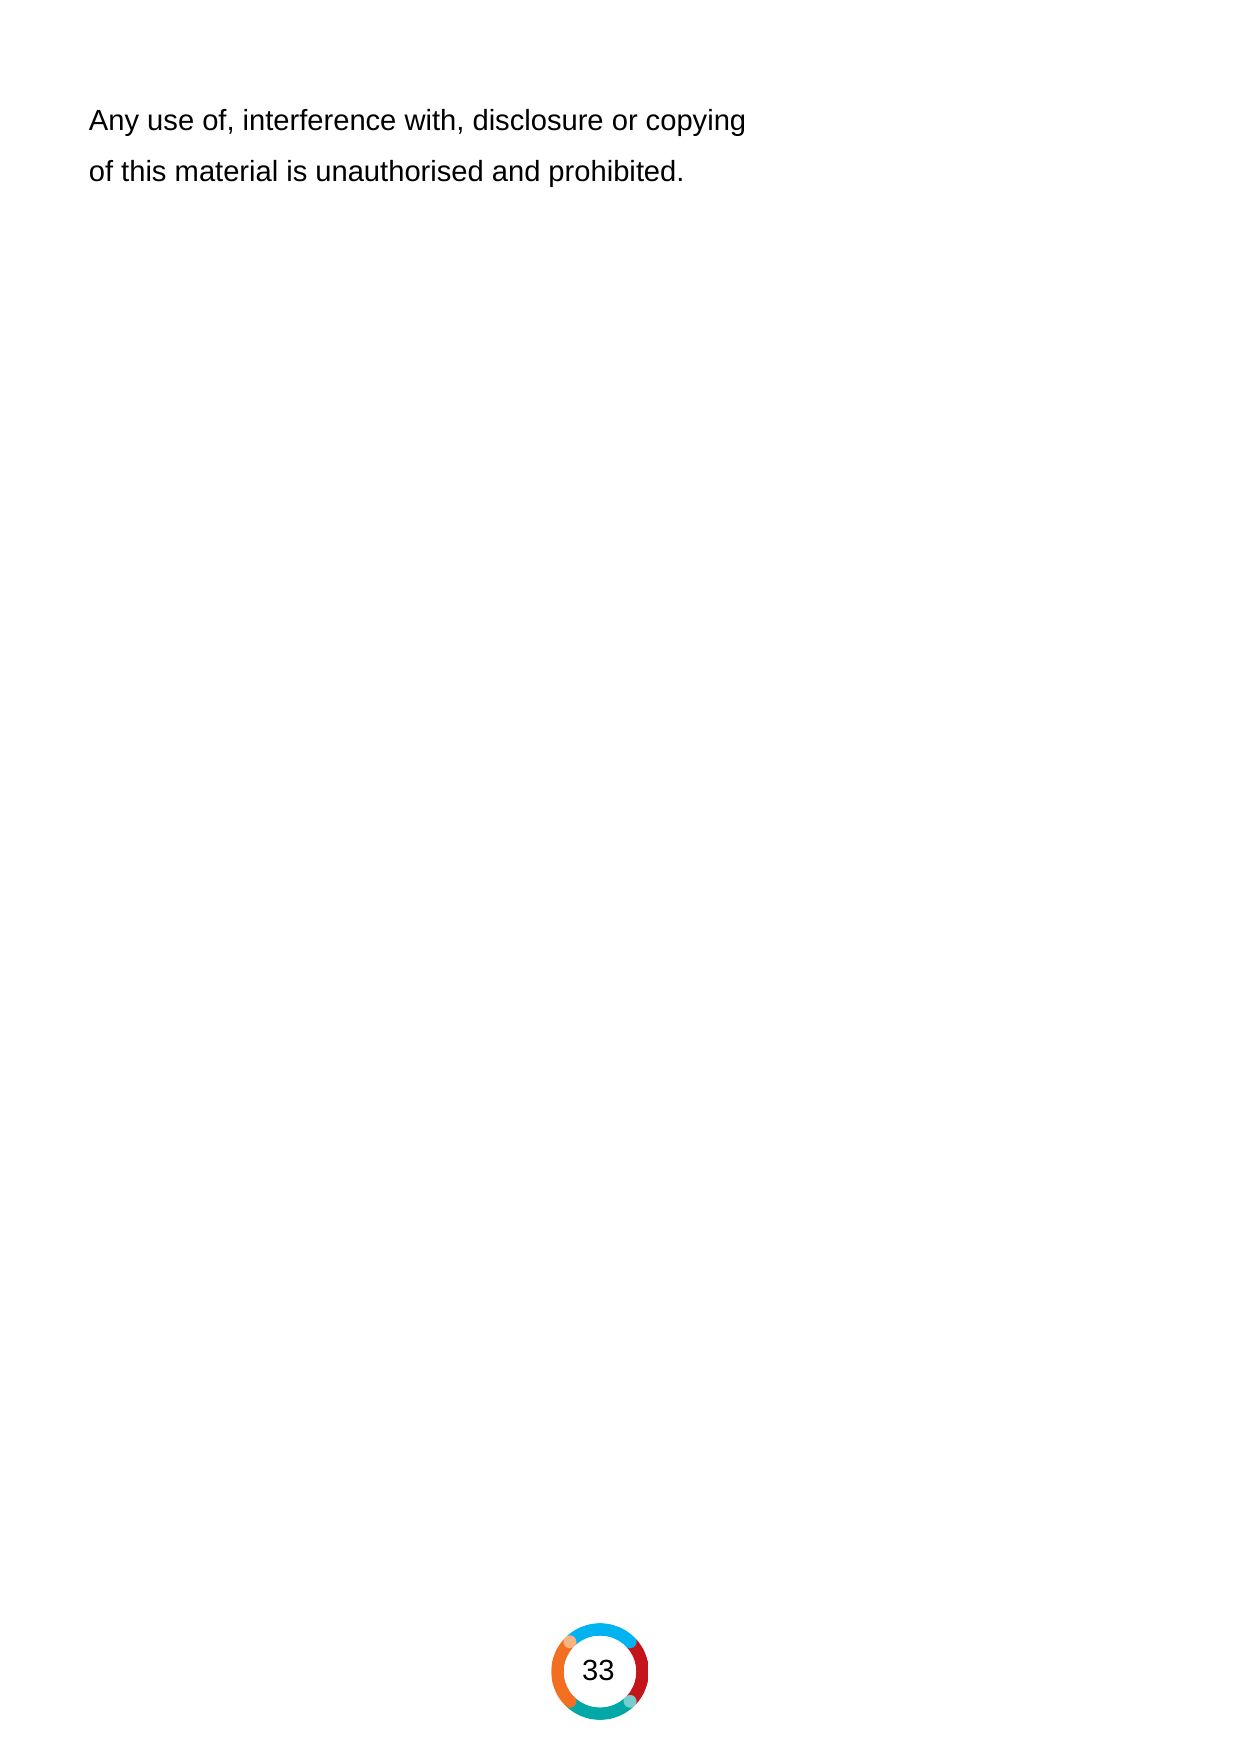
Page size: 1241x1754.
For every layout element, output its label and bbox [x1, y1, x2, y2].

picture [551, 1623, 648, 1720]
text [89, 103, 1107, 187]
